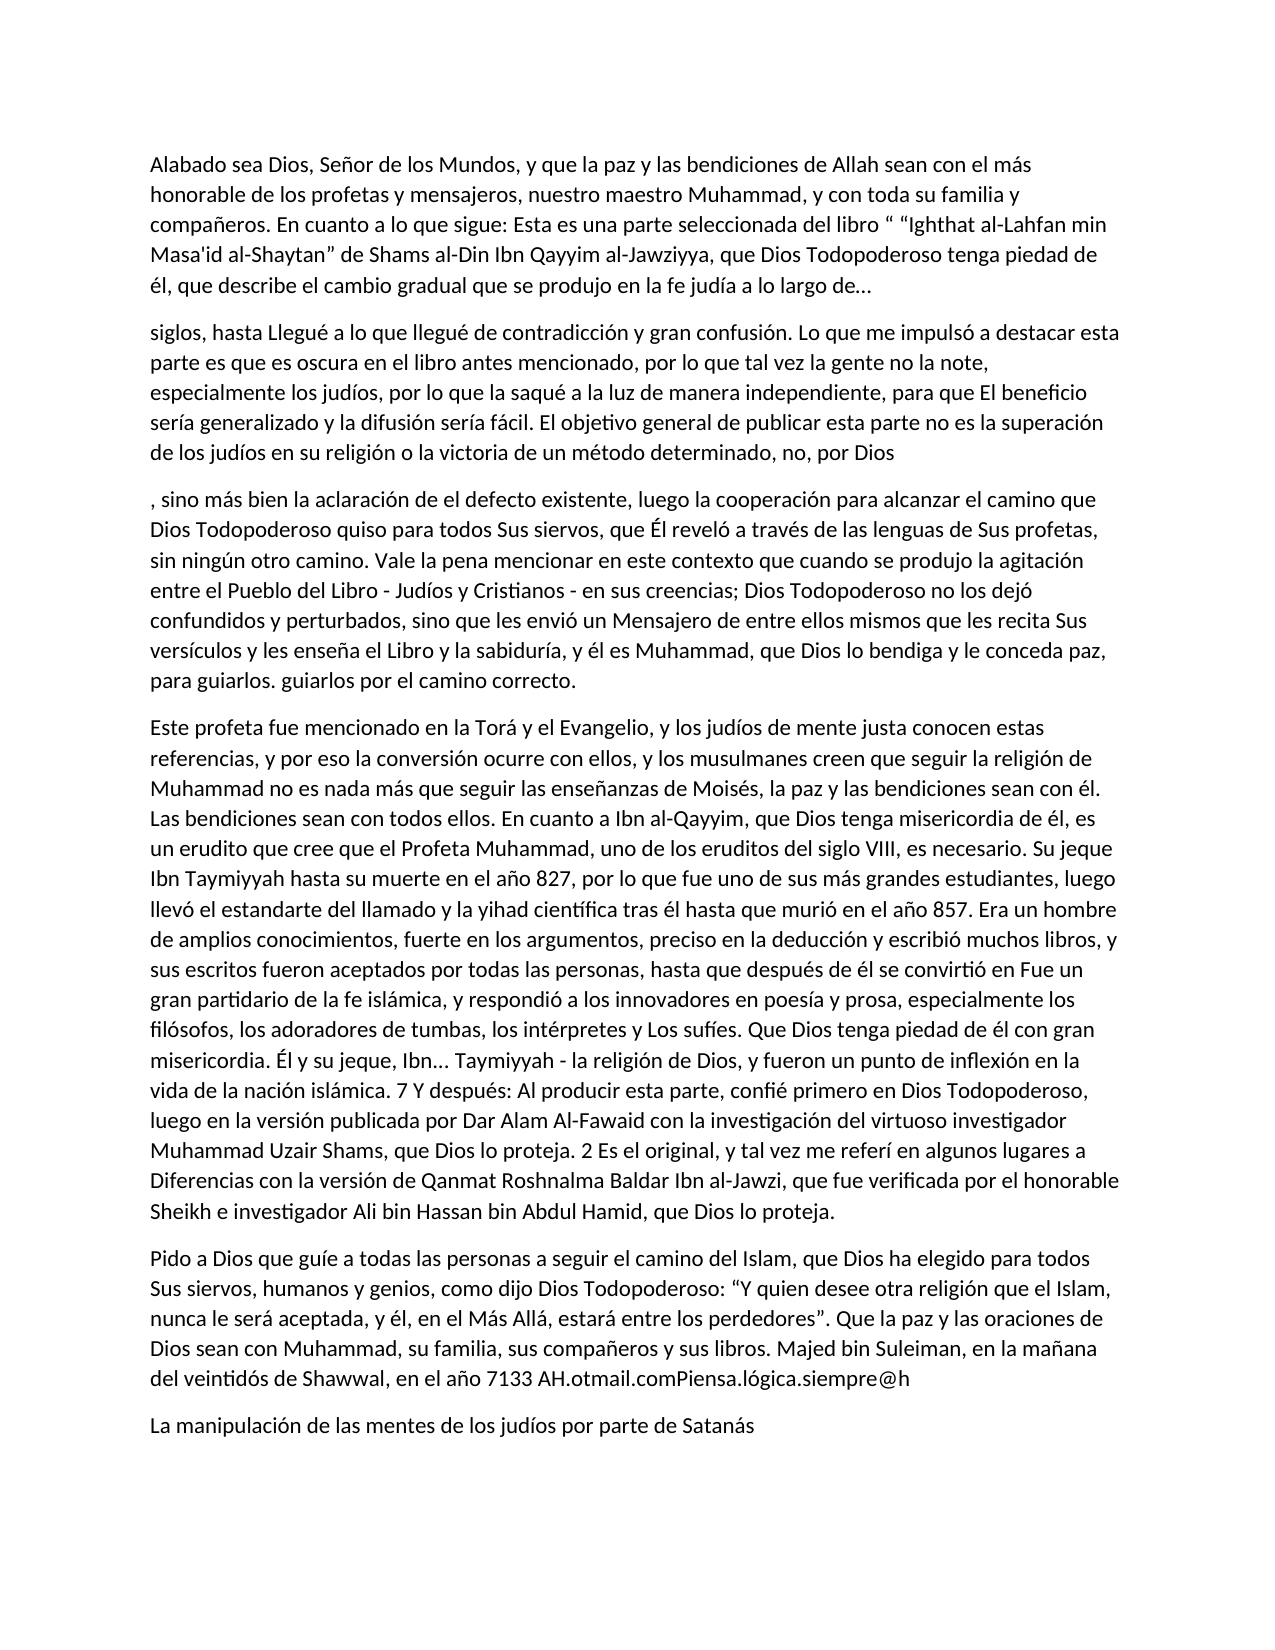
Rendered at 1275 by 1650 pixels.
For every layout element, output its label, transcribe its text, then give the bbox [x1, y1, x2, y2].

text Este profeta fue mencionado en la Torá y el Evangelio, y los judíos de mente justa conocen estas referencias, y por eso la conversión ocurre con ellos, y los musulmanes creen que seguir la religión de Muhammad no es nada más que seguir las enseñanzas de Moisés, la paz y las bendiciones sean con él. Las bendiciones sean con todos ellos. En cuanto a Ibn al-Qayyim, que Dios tenga misericordia de él, es un erudito que cree que el Profeta Muhammad, uno de los eruditos del siglo VIII, es necesario. Su jeque Ibn Taymiyyah hasta su muerte en el año 827, por lo que fue uno de sus más grandes estudiantes, luego llevó el estandarte del llamado y la yihad científica tras él hasta que murió en el año 857. Era un hombre de amplios conocimientos, fuerte en los argumentos, preciso en la deducción y escribió muchos libros, y sus escritos fueron aceptados por todas las personas, hasta que después de él se convirtió en Fue un gran partidario de la fe islámica, y respondió a los innovadores en poesía y prosa, especialmente los filósofos, los adoradores de tumbas, los intérpretes y Los sufíes. Que Dios tenga piedad de él con gran misericordia. Él y su jeque, Ibn... Taymiyyah - la religión de Dios, y fueron un punto de inflexión en la vida de la nación islámica. 7 Y después: Al producir esta parte, confié primero en Dios Todopoderoso, luego en la versión publicada por Dar Alam Al-Fawaid con la investigación del virtuoso investigador Muhammad Uzair Shams, que Dios lo proteja. 2 Es el original, y tal vez me referí en algunos lugares a Diferencias con la versión de Qanmat Roshnalma Baldar Ibn al-Jawzi, que fue verificada por el honorable Sheikh e investigador Ali bin Hassan bin Abdul Hamid, que Dios lo proteja. [150, 713, 1125, 1225]
text Pido a Dios que guíe a todas las personas a seguir el camino del Islam, que Dios ha elegido para todos Sus siervos, humanos y genios, como dijo Dios Todopoderoso: “Y quien desee otra religión que el Islam, nunca le será aceptada, y él, en el Más Allá, estará entre los perdedores”. Que la paz y las oraciones de Dios sean con Muhammad, su familia, sus compañeros y sus libros. Majed bin Suleiman, en la mañana del veintidós de Shawwal, en el año 7133 AH.otmail.comPiensa.lógica.siempre@h [150, 1244, 1125, 1393]
text siglos, hasta Llegué a lo que llegué de contradicción y gran confusión. Lo que me impulsó a destacar esta parte es que es oscura en el libro antes mencionado, por lo que tal vez la gente no la note, especialmente los judíos, por lo que la saqué a la luz de manera independiente, para que El beneficio sería generalizado y la difusión sería fácil. El objetivo general de publicar esta parte no es la superación de los judíos en su religión o la victoria de un método determinado, no, por Dios [150, 318, 1125, 467]
text , sino más bien la aclaración de el defecto existente, luego la cooperación para alcanzar el camino que Dios Todopoderoso quiso para todos Sus siervos, que Él reveló a través de las lenguas de Sus profetas, sin ningún otro camino. Vale la pena mencionar en este contexto que cuando se produjo la agitación entre el Pueblo del Libro - Judíos y Cristianos - en sus creencias; Dios Todopoderoso no los dejó confundidos y perturbados, sino que les envió un Mensajero de entre ellos mismos que les recita Sus versículos y les enseña el Libro y la sabiduría, y él es Muhammad, que Dios lo bendiga y le conceda paz, para guiarlos. guiarlos por el camino correcto. [150, 485, 1125, 695]
text La manipulación de las mentes de los judíos por parte de Satanás [150, 1411, 1125, 1439]
text Alabado sea Dios, Señor de los Mundos, y que la paz y las bendiciones de Allah sean con el más honorable de los profetas y mensajeros, nuestro maestro Muhammad, y con toda su familia y compañeros. En cuanto a lo que sigue: Esta es una parte seleccionada del libro “ “Ighthat al-Lahfan min Masa'id al-Shaytan” de Shams al-Din Ibn Qayyim al-Jawziyya, que Dios Todopoderoso tenga piedad de él, que describe el cambio gradual que se produjo en la fe judía a lo largo de… [150, 150, 1125, 299]
